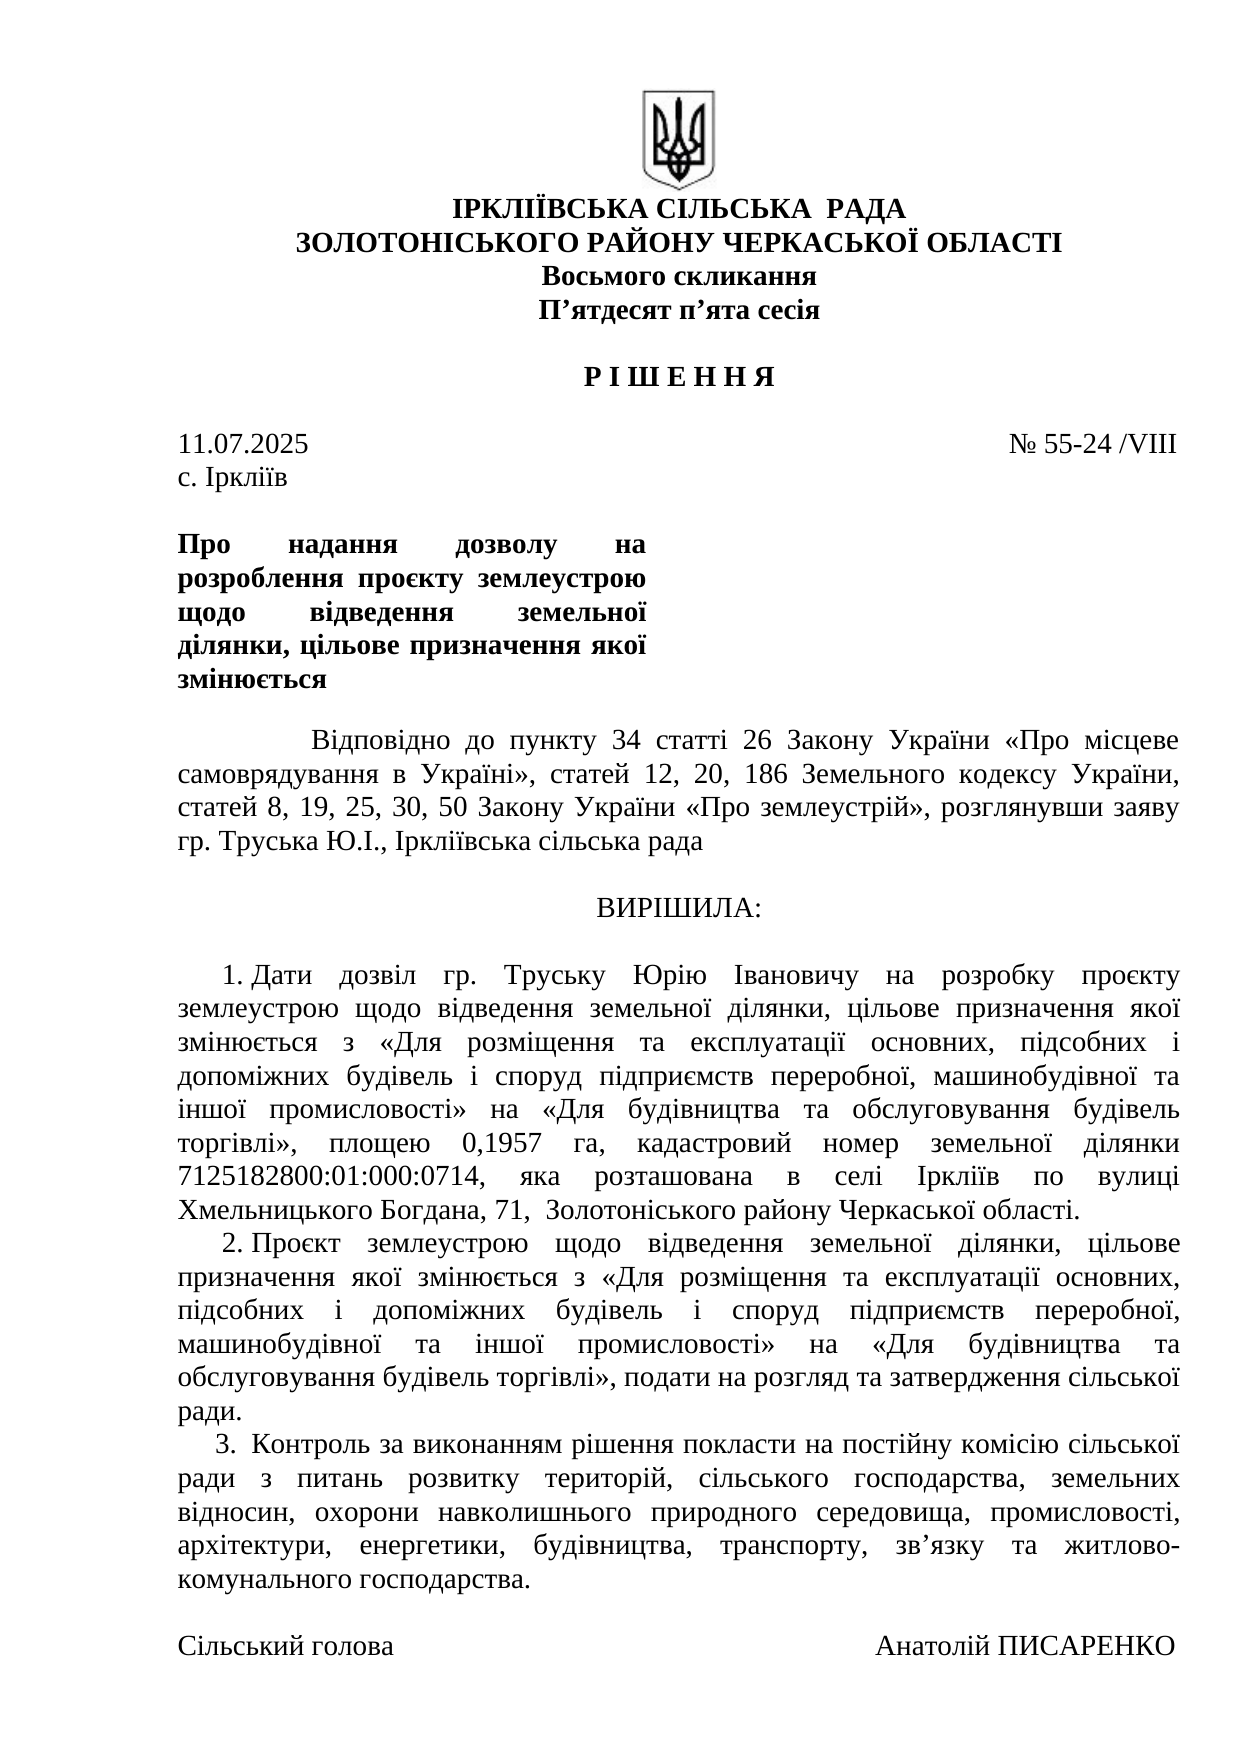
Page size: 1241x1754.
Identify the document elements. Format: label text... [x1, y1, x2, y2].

text ЗОЛОТОНІСЬКОГО РАЙОНУ ЧЕРКАСЬКОЇ ОБЛАСТІ [177, 225, 1181, 258]
list Контроль за виконанням рішення покласти на постійну комісію сільської ради з питань розвитку територій, сільського господарства, земельних відносин, охорони навколишнього природного середовища, промисловості, архітектури, енергетики, будівництва, транспорту, зв’язку та житлово-комунального господарства. [177, 1427, 1181, 1594]
text c. Іркліїв [177, 459, 1181, 493]
list Проєкт землеустрою щодо відведення земельної ділянки, цільове призначення якої змінюється з «Для розміщення та експлуатації основних, підсобних і допоміжних будівель і споруд підприємств переробної, машинобудівної та іншої промисловості» на «Для будівництва та обслуговування будівель торгівлі», подати на розгляд та затвердження сільської ради. [177, 1225, 1181, 1427]
text Сільський голова Анатолій ПИСАРЕНКО [177, 1628, 1181, 1661]
table_header Про надання дозволу на розроблення проєкту землеустрою щодо відведення земельної ділянки, цільове призначення якої змінюється [166, 527, 664, 722]
text Р І Ш Е Н Н Я [177, 359, 1181, 392]
text 11.07.2025 № 55-24 /VIII [177, 426, 1181, 459]
text ВИРІШИЛА: [177, 890, 1181, 923]
text Восьмого скликання [177, 258, 1181, 292]
text ІРКЛІЇВСЬКА СІЛЬСЬКА РАДА [177, 191, 1181, 225]
text П’ятдесят п’ята сесія [177, 292, 1181, 325]
list Дати дозвіл гр. Труську Юрію Івановичу на розробку проєкту землеустрою щодо відведення земельної ділянки, цільове призначення якої змінюється з «Для розміщення та експлуатації основних, підсобних і допоміжних будівель і споруд підприємств переробної, машинобудівної та іншої промисловості» на «Для будівництва та обслуговування будівель торгівлі», площею 0,1957 га, кадастровий номер земельної ділянки 7125182800:01:000:0714, яка розташована в селі Іркліїв по вулиці Хмельницького Богдана, 71, Золотоніського району Черкаської області. [177, 957, 1181, 1225]
picture [641, 88, 717, 192]
text Відповідно до пункту 34 статті 26 Закону України «Про місцеве самоврядування в Україні», статей 12, 20, 186 Земельного кодексу України, статей 8, 19, 25, 30, 50 Закону України «Про землеустрій», розглянувши заяву гр. Труська Ю.І., Іркліївська сільська рада [177, 722, 1181, 856]
